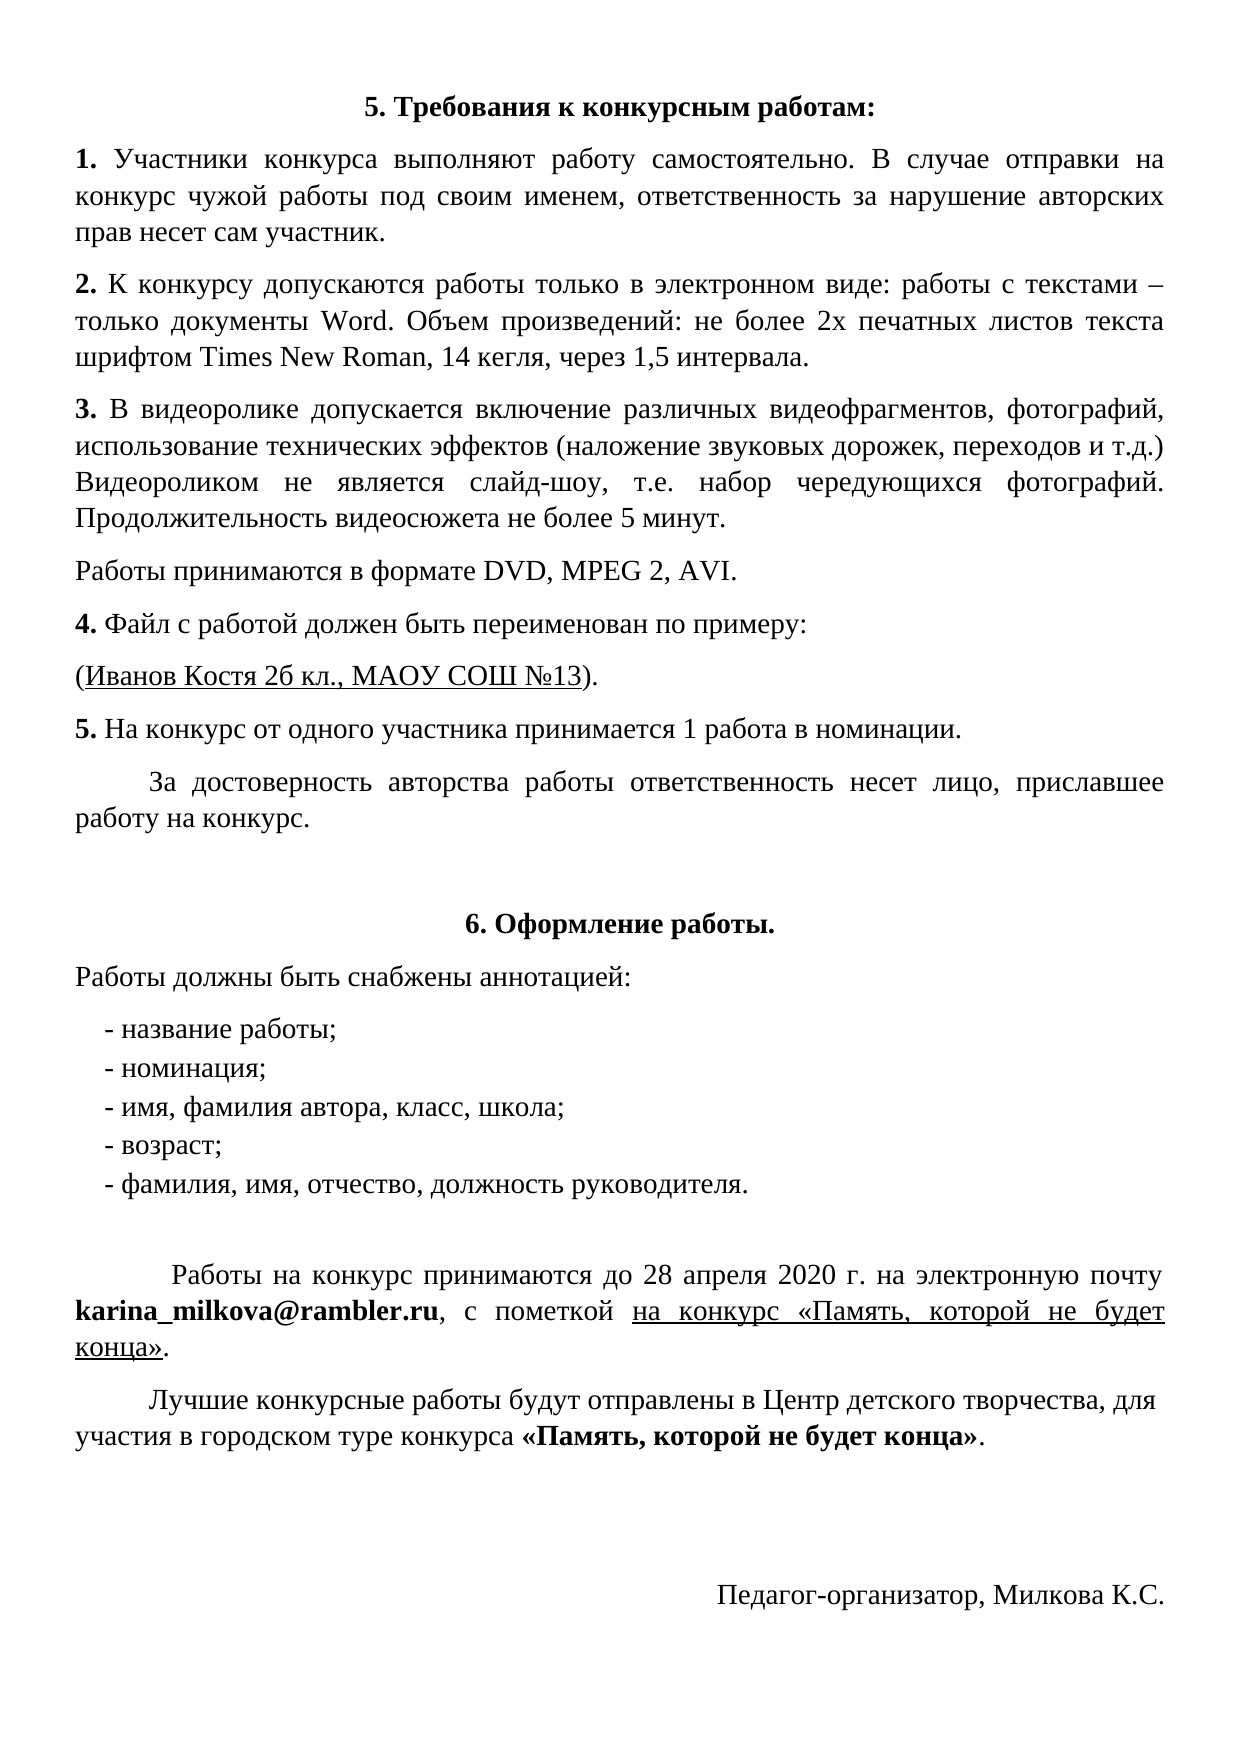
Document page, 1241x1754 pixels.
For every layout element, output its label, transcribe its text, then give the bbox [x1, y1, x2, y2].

text (Иванов Костя 2б кл., МАОУ СОШ №13). [75, 658, 1165, 692]
text 2. К конкурсу допускаются работы только в электронном виде: работы с текстами – только документы Word. Объем произведений: не более 2х печатных листов текста шрифтом Times New Roman, 14 кегля, через 1,5 интервала. [75, 267, 1165, 372]
text 4. Файл с работой должен быть переименован по примеру: [75, 606, 1165, 639]
text 5. На конкурс от одного участника принимается 1 работа в номинации. [75, 711, 1165, 745]
text 3. В видеоролике допускается включение различных видеофрагментов, фотографий, использование технических эффектов (наложение звуковых дорожек, переходов и т.д.) Видеороликом не является слайд-шоу, т.е. набор чередующихся фотографий. Продолжительность видеосюжета не более 5 минут. [75, 392, 1165, 534]
text 6. Оформление работы. [75, 906, 1165, 939]
text - возраст; [75, 1127, 1165, 1161]
text - название работы; [75, 1012, 1165, 1045]
text 1. Участники конкурса выполняют работу самостоятельно. В случае отправки на конкурс чужой работы под своим именем, ответственность за нарушение авторских прав несет сам участник. [75, 141, 1165, 247]
text - фамилия, имя, отчество, должность руководителя. [75, 1166, 1165, 1199]
text Работы должны быть снабжены аннотацией: [75, 959, 1165, 992]
text Лучшие конкурсные работы будут отправлены в Центр детского творчества, для участия в городском туре конкурса «Память, которой не будет конца». [75, 1382, 1165, 1452]
text 5. Требования к конкурсным работам: [75, 89, 1165, 122]
text За достоверность авторства работы ответственность несет лицо, приславшее работу на конкурс. [75, 764, 1165, 834]
text - номинация; [75, 1050, 1165, 1084]
text Педагог-организатор, Милкова К.С. [75, 1577, 1165, 1610]
text - имя, фамилия автора, класс, школа; [75, 1089, 1165, 1122]
text Работы на конкурс принимаются до 28 апреля 2020 г. на электронную почту karina_milkova@rambler.ru, с пометкой на конкурс «Память, которой не будет конца». [75, 1257, 1165, 1363]
text Работы принимаются в формате DVD, MPEG 2, AVI. [75, 553, 1165, 586]
